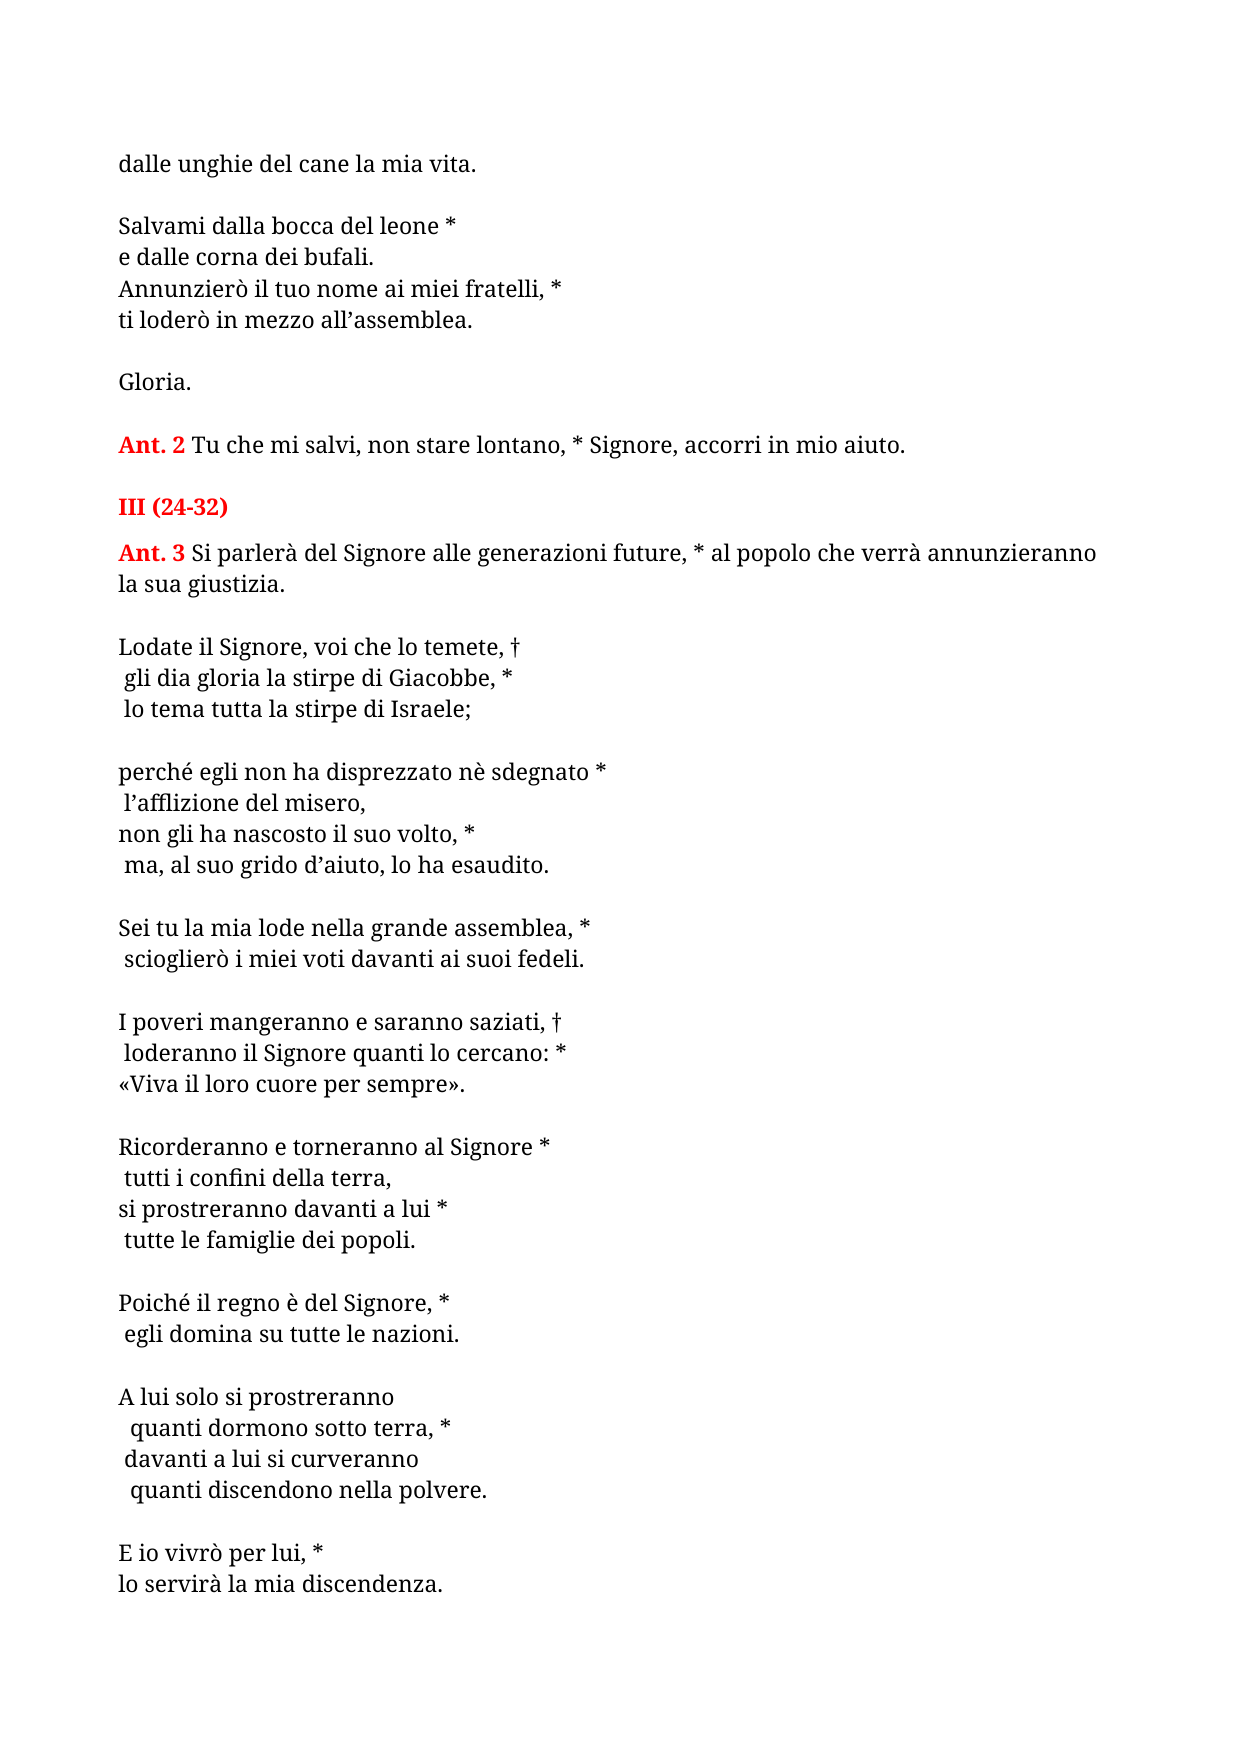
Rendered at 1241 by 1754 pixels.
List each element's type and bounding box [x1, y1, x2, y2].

text [118, 148, 1122, 1631]
